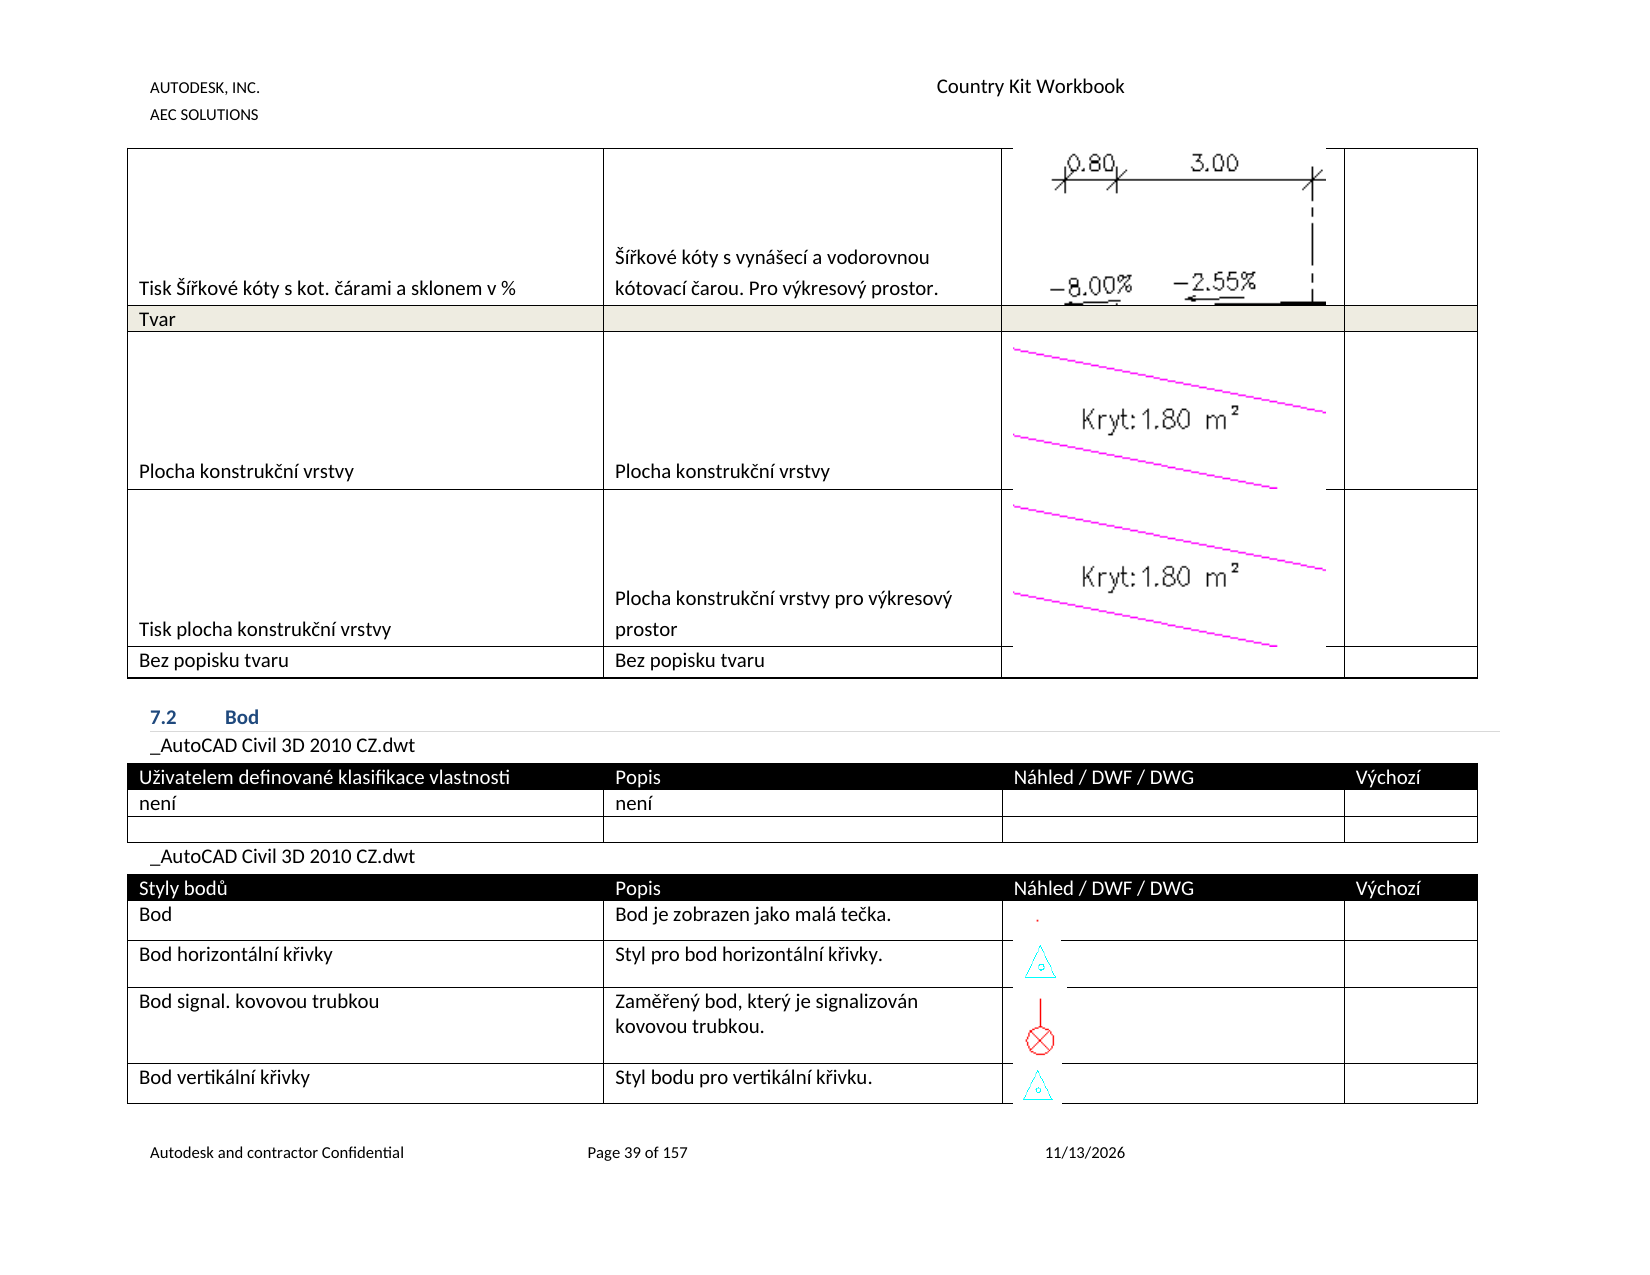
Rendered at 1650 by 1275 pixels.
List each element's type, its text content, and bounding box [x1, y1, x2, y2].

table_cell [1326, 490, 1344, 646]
subtitle Bod [150, 704, 1500, 731]
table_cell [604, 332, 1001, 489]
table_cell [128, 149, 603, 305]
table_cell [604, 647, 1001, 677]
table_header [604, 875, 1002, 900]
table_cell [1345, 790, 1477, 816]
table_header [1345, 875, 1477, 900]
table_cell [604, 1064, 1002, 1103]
picture [1013, 901, 1067, 1104]
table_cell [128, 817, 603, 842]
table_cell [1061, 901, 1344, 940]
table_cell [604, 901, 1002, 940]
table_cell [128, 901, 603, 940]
text _AutoCAD Civil 3D 2010 CZ.dwt [150, 843, 1500, 869]
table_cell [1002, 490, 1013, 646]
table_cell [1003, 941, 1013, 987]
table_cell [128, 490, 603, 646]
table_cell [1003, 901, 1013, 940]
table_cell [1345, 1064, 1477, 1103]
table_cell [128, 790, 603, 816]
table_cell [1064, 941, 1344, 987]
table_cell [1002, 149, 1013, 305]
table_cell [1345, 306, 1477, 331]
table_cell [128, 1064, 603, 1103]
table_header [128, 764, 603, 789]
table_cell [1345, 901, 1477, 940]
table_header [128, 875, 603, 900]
picture [1013, 332, 1326, 647]
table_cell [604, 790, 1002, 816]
text _AutoCAD Civil 3D 2010 CZ.dwt [150, 732, 1500, 758]
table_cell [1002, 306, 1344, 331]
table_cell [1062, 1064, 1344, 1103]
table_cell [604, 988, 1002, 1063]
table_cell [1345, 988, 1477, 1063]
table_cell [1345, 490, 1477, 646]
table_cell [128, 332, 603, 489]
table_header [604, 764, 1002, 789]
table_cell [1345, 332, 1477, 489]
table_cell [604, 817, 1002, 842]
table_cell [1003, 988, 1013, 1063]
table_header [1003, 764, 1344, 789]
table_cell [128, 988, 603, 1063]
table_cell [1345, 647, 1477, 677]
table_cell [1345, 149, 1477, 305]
picture [1013, 148, 1326, 305]
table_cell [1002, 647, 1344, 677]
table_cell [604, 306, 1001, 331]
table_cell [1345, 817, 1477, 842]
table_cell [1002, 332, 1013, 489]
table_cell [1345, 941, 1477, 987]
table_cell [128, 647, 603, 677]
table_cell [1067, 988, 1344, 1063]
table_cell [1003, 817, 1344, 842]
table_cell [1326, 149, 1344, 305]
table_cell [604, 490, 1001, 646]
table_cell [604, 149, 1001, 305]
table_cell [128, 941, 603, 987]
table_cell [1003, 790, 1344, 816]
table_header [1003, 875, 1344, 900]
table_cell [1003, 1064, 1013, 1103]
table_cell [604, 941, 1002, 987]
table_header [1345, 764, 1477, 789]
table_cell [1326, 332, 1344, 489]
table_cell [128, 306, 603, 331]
